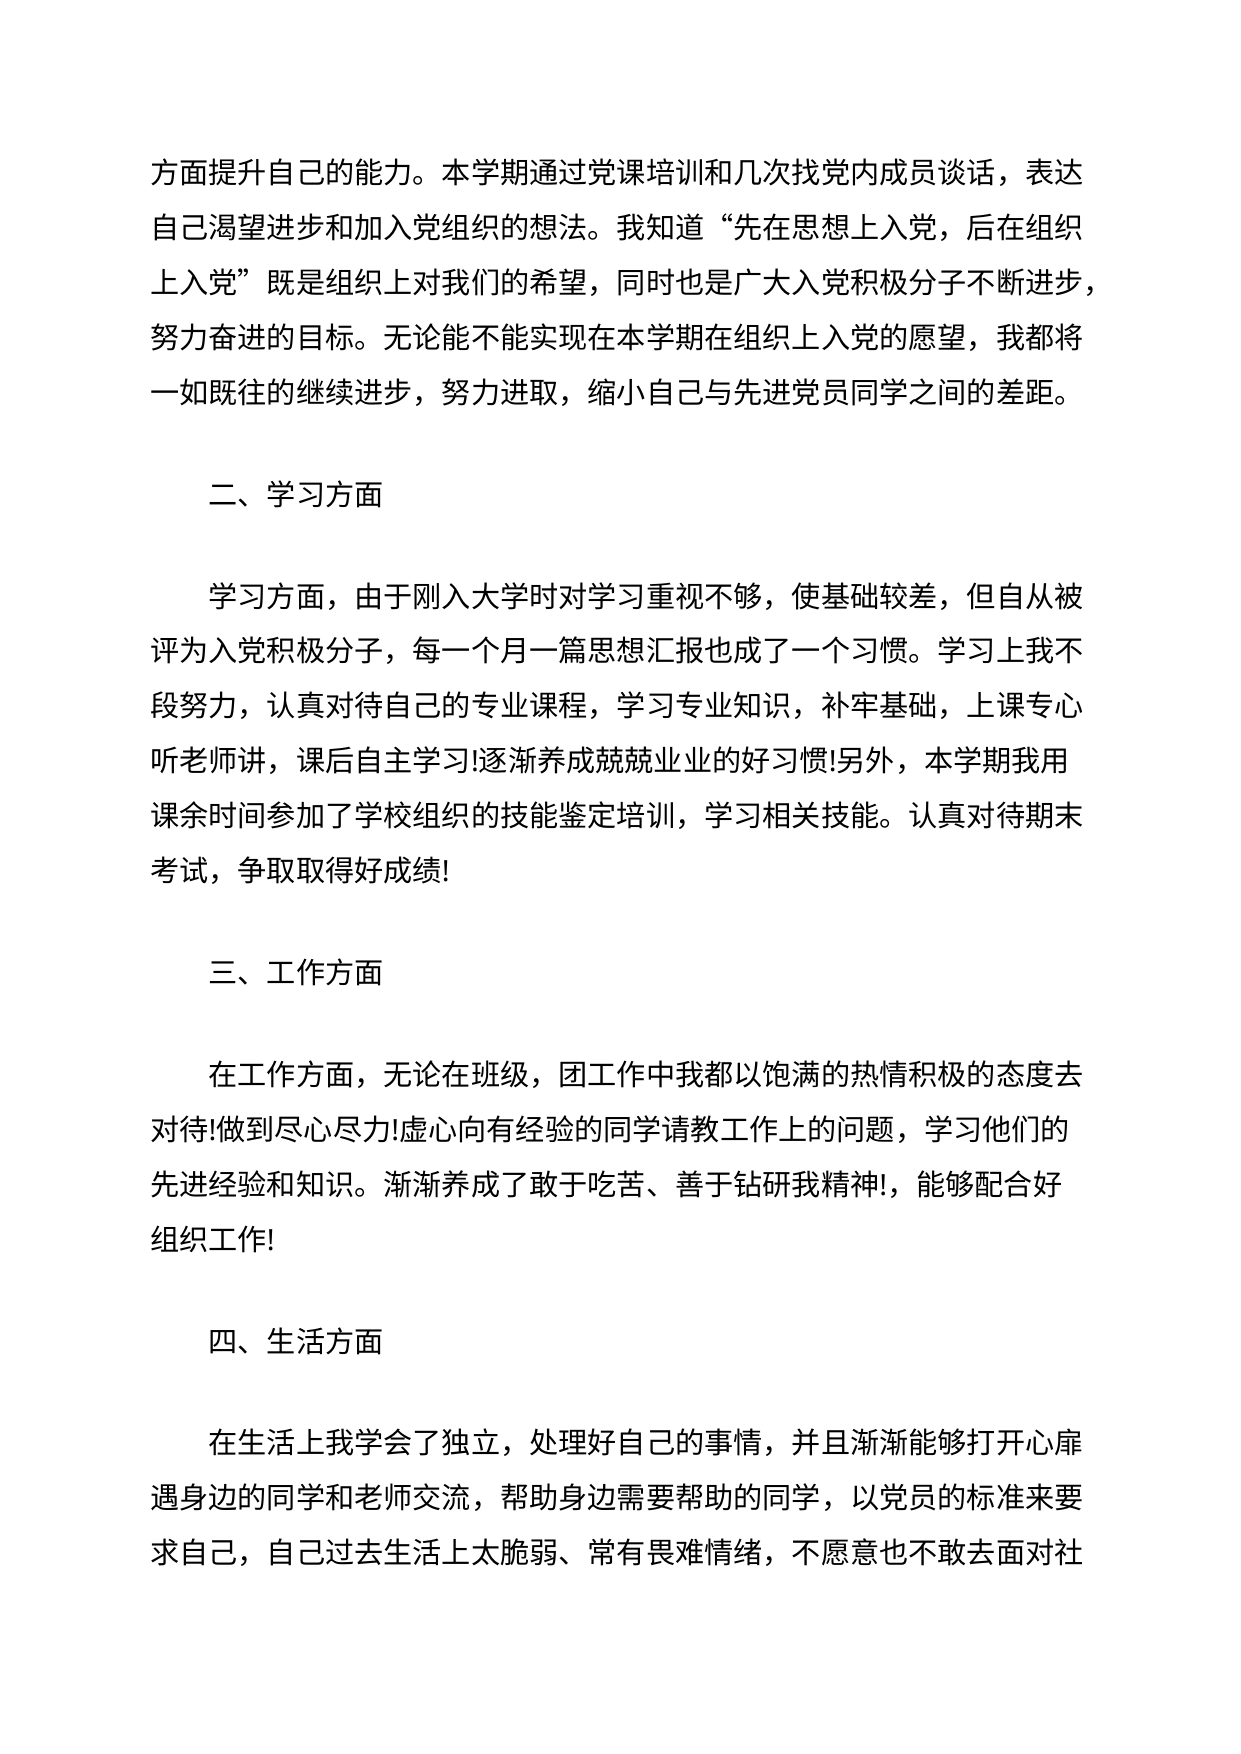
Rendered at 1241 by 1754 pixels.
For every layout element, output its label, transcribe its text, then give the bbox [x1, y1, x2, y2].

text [150, 150, 1090, 412]
text 三、工作方面 [150, 950, 1090, 992]
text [150, 1420, 1090, 1572]
text 学习方面，由于刚入大学时对学习重视不够，使基础较差，但自从被评为入党积极分子，每一个月一篇思想汇报也成了一个习惯。学习上我不段努力，认真对待自己的专业课程，学习专业知识，补牢基础，上课专心听老师讲，课后自主学习!逐渐养成兢兢业业的好习惯!另外，本学期我用课余时间参加了学校组织的技能鉴定培训，学习相关技能。认真对待期末考试，争取取得好成绩! [150, 573, 1090, 890]
text 二、学习方面 [150, 471, 1090, 514]
text 在工作方面，无论在班级，团工作中我都以饱满的热情积极的态度去对待!做到尽心尽力!虚心向有经验的同学请教工作上的问题，学习他们的先进经验和知识。渐渐养成了敢于吃苦、善于钻研我精神!，能够配合好组织工作! [150, 1051, 1090, 1259]
text 四、生活方面 [150, 1318, 1090, 1361]
